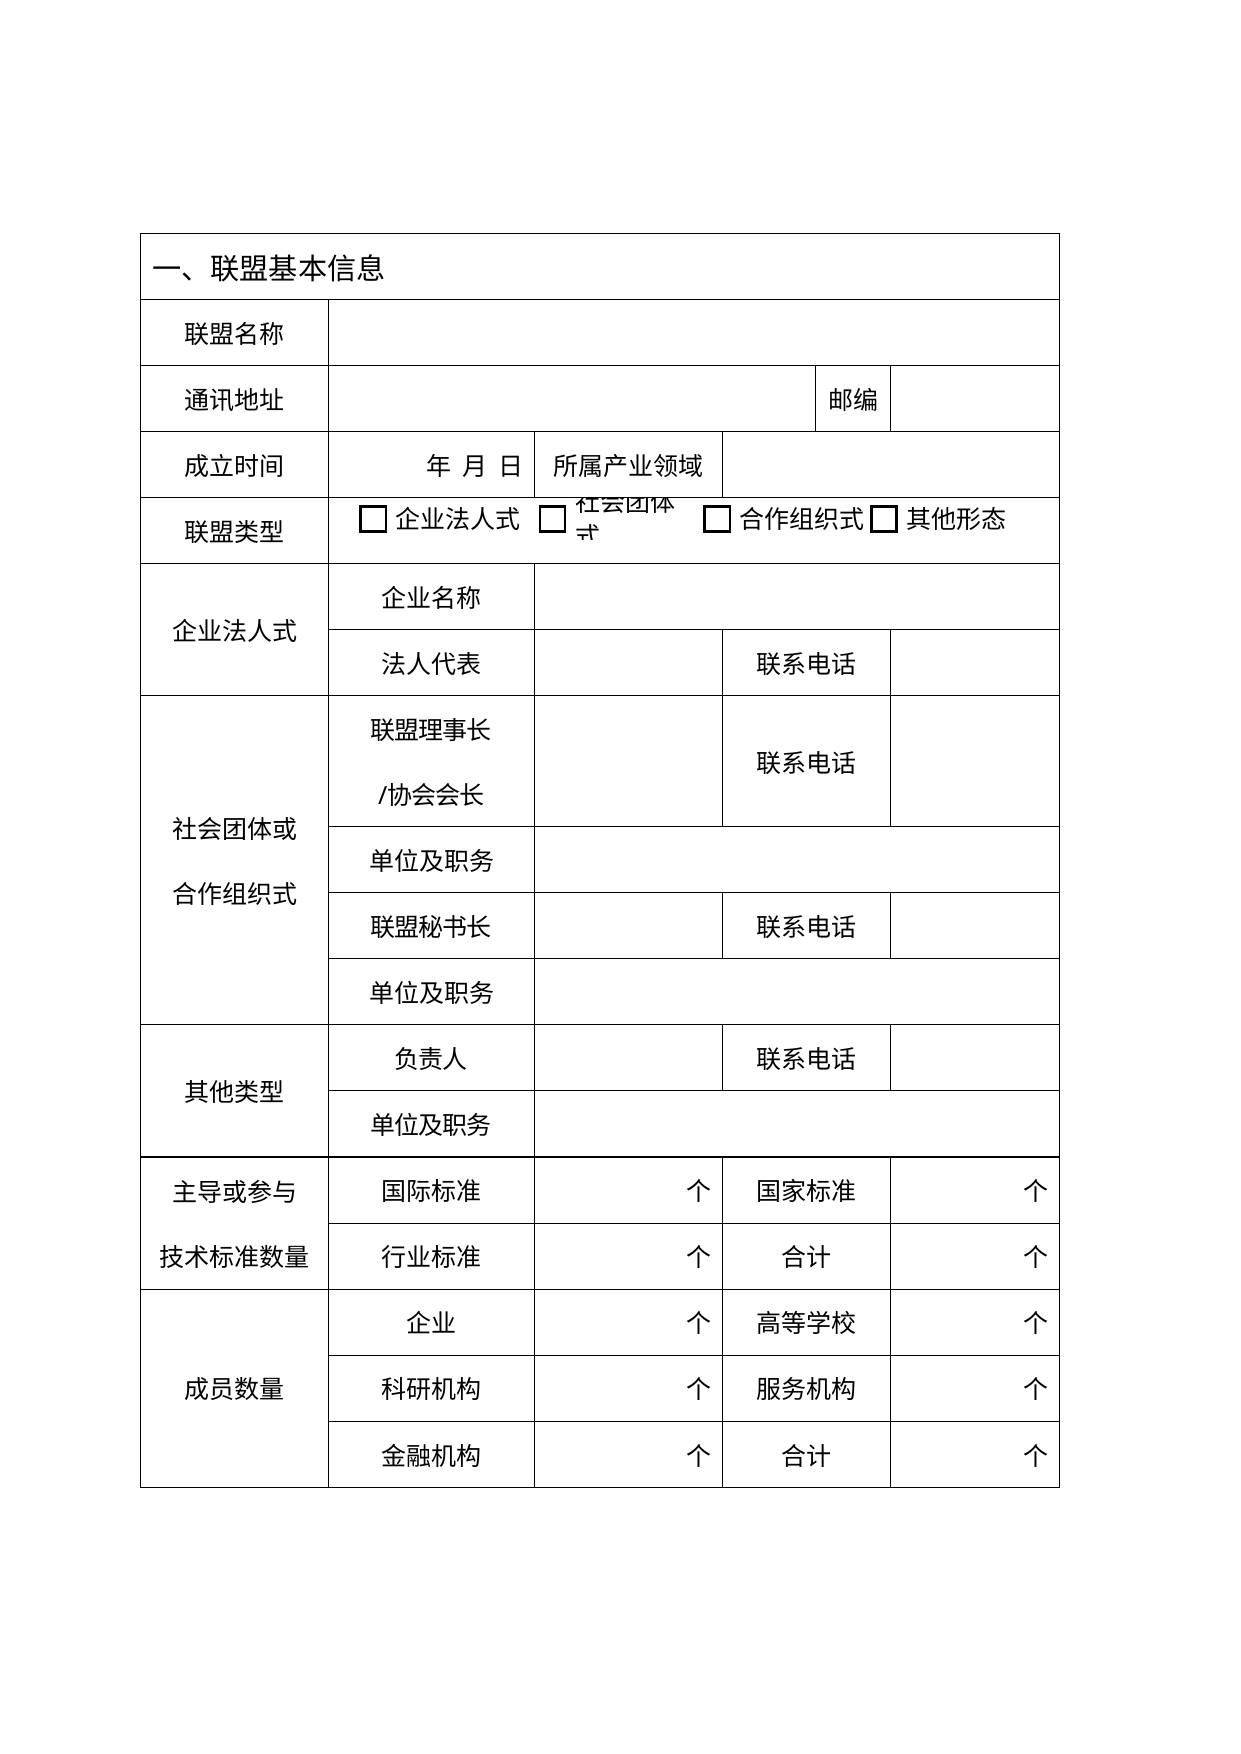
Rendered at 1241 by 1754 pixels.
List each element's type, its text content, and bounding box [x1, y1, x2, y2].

table_cell 联系电话 [723, 696, 890, 826]
table_cell 国际标准 [329, 1158, 534, 1222]
table_cell [891, 696, 1059, 826]
table_cell 个 [535, 1422, 722, 1487]
table_cell 联系电话 [723, 1025, 890, 1090]
table_cell 法人代表 [329, 630, 534, 695]
table_cell 个 [891, 1224, 1059, 1288]
table_cell 单位及职务 [329, 827, 534, 892]
table_cell 个 [535, 1224, 722, 1288]
table_cell 邮编 [816, 366, 890, 431]
table_cell [891, 630, 1059, 695]
table_cell [535, 564, 1059, 629]
table_cell [535, 1025, 722, 1090]
table_cell [891, 1025, 1059, 1090]
table_cell 通讯地址 [141, 366, 328, 431]
table_cell [535, 696, 722, 826]
table_cell 单位及职务 [329, 959, 534, 1024]
table_cell 联盟类型 [141, 498, 328, 563]
table_cell [535, 1091, 1059, 1156]
table_cell [535, 893, 722, 958]
table_cell 年 月 日 [329, 432, 534, 497]
table_header 一、联盟基本信息 [141, 234, 1059, 299]
table_cell 行业标准 [329, 1224, 534, 1288]
table_cell [723, 432, 1059, 497]
table_cell [329, 366, 815, 431]
table_cell 联盟名称 [141, 300, 328, 365]
table_cell 个 [891, 1158, 1059, 1222]
table_cell 个 [535, 1158, 722, 1222]
table_cell [329, 498, 1059, 563]
table_cell 科研机构 [329, 1356, 534, 1421]
table_cell 合计 [723, 1224, 890, 1288]
table_cell 服务机构 [723, 1356, 890, 1421]
table_cell 个 [891, 1422, 1059, 1487]
table_cell 其他类型 [141, 1025, 328, 1156]
table_cell 个 [891, 1356, 1059, 1421]
table_cell 企业名称 [329, 564, 534, 629]
table_cell 联盟理事长 /协会会长 [329, 696, 534, 826]
table_cell 金融机构 [329, 1422, 534, 1487]
table_cell 负责人 [329, 1025, 534, 1090]
table_cell 联系电话 [723, 630, 890, 695]
table_cell 联系电话 [723, 893, 890, 958]
table_cell 国家标准 [723, 1158, 890, 1222]
table_cell 个 [535, 1356, 722, 1421]
table_cell [891, 893, 1059, 958]
table_cell 企业法人式 [141, 564, 328, 695]
table_cell 社会团体或 合作组织式 [141, 696, 328, 1024]
table_cell 高等学校 [723, 1290, 890, 1354]
table_cell 合计 [723, 1422, 890, 1487]
table_cell 企业 [329, 1290, 534, 1354]
table_cell 成员数量 [141, 1290, 328, 1487]
table_cell [891, 366, 1059, 431]
table_cell [535, 630, 722, 695]
table_cell [535, 827, 1059, 892]
table_cell 联盟秘书长 [329, 893, 534, 958]
table_cell 主导或参与 技术标准数量 [141, 1158, 328, 1288]
table_cell [329, 300, 1059, 365]
table_cell 成立时间 [141, 432, 328, 497]
table_cell 所属产业领域 [535, 432, 722, 497]
table_cell 单位及职务 [329, 1091, 534, 1156]
table_cell 个 [891, 1290, 1059, 1354]
table_cell [535, 959, 1059, 1024]
table_cell 个 [535, 1290, 722, 1354]
